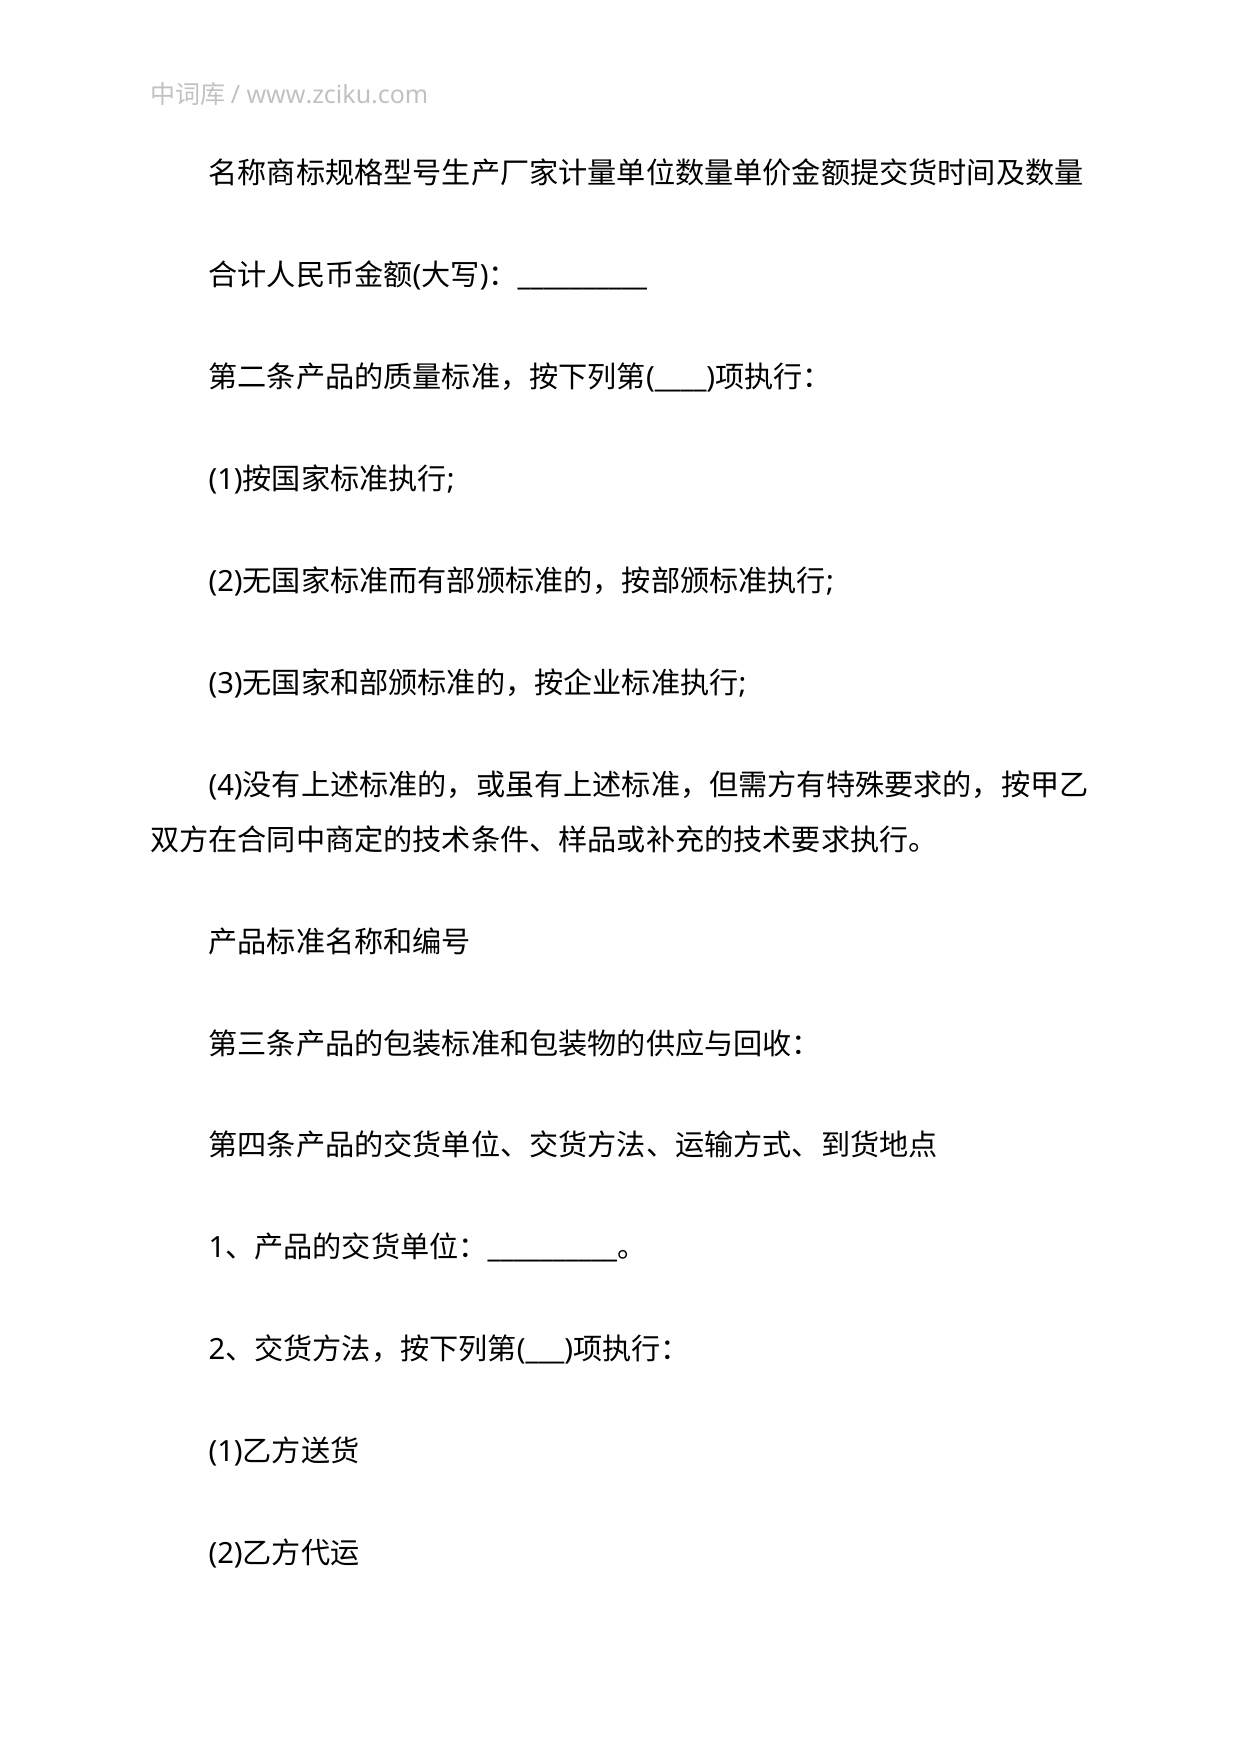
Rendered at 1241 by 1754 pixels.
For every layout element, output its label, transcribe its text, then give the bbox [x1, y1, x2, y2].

text (1)乙方送货 [150, 1428, 1090, 1470]
text 名称商标规格型号生产厂家计量单位数量单价金额提交货时间及数量 [150, 150, 1090, 192]
text 第四条产品的交货单位、交货方法、运输方式、到货地点 [150, 1122, 1090, 1164]
text (2)无国家标准而有部颁标准的，按部颁标准执行; [150, 558, 1090, 600]
text 产品标准名称和编号 [150, 918, 1090, 961]
text 合计人民币金额(大写)：__________ [150, 252, 1090, 294]
text (3)无国家和部颁标准的，按企业标准执行; [150, 660, 1090, 702]
text (1)按国家标准执行; [150, 456, 1090, 498]
text (2)乙方代运 [150, 1530, 1090, 1572]
text 1、产品的交货单位：__________。 [150, 1224, 1090, 1266]
text (4)没有上述标准的，或虽有上述标准，但需方有特殊要求的，按甲乙双方在合同中商定的技术条件、样品或补充的技术要求执行。 [150, 762, 1090, 859]
text 第二条产品的质量标准，按下列第(____)项执行： [150, 354, 1090, 396]
text 2、交货方法，按下列第(___)项执行： [150, 1326, 1090, 1368]
text 第三条产品的包装标准和包装物的供应与回收： [150, 1020, 1090, 1062]
